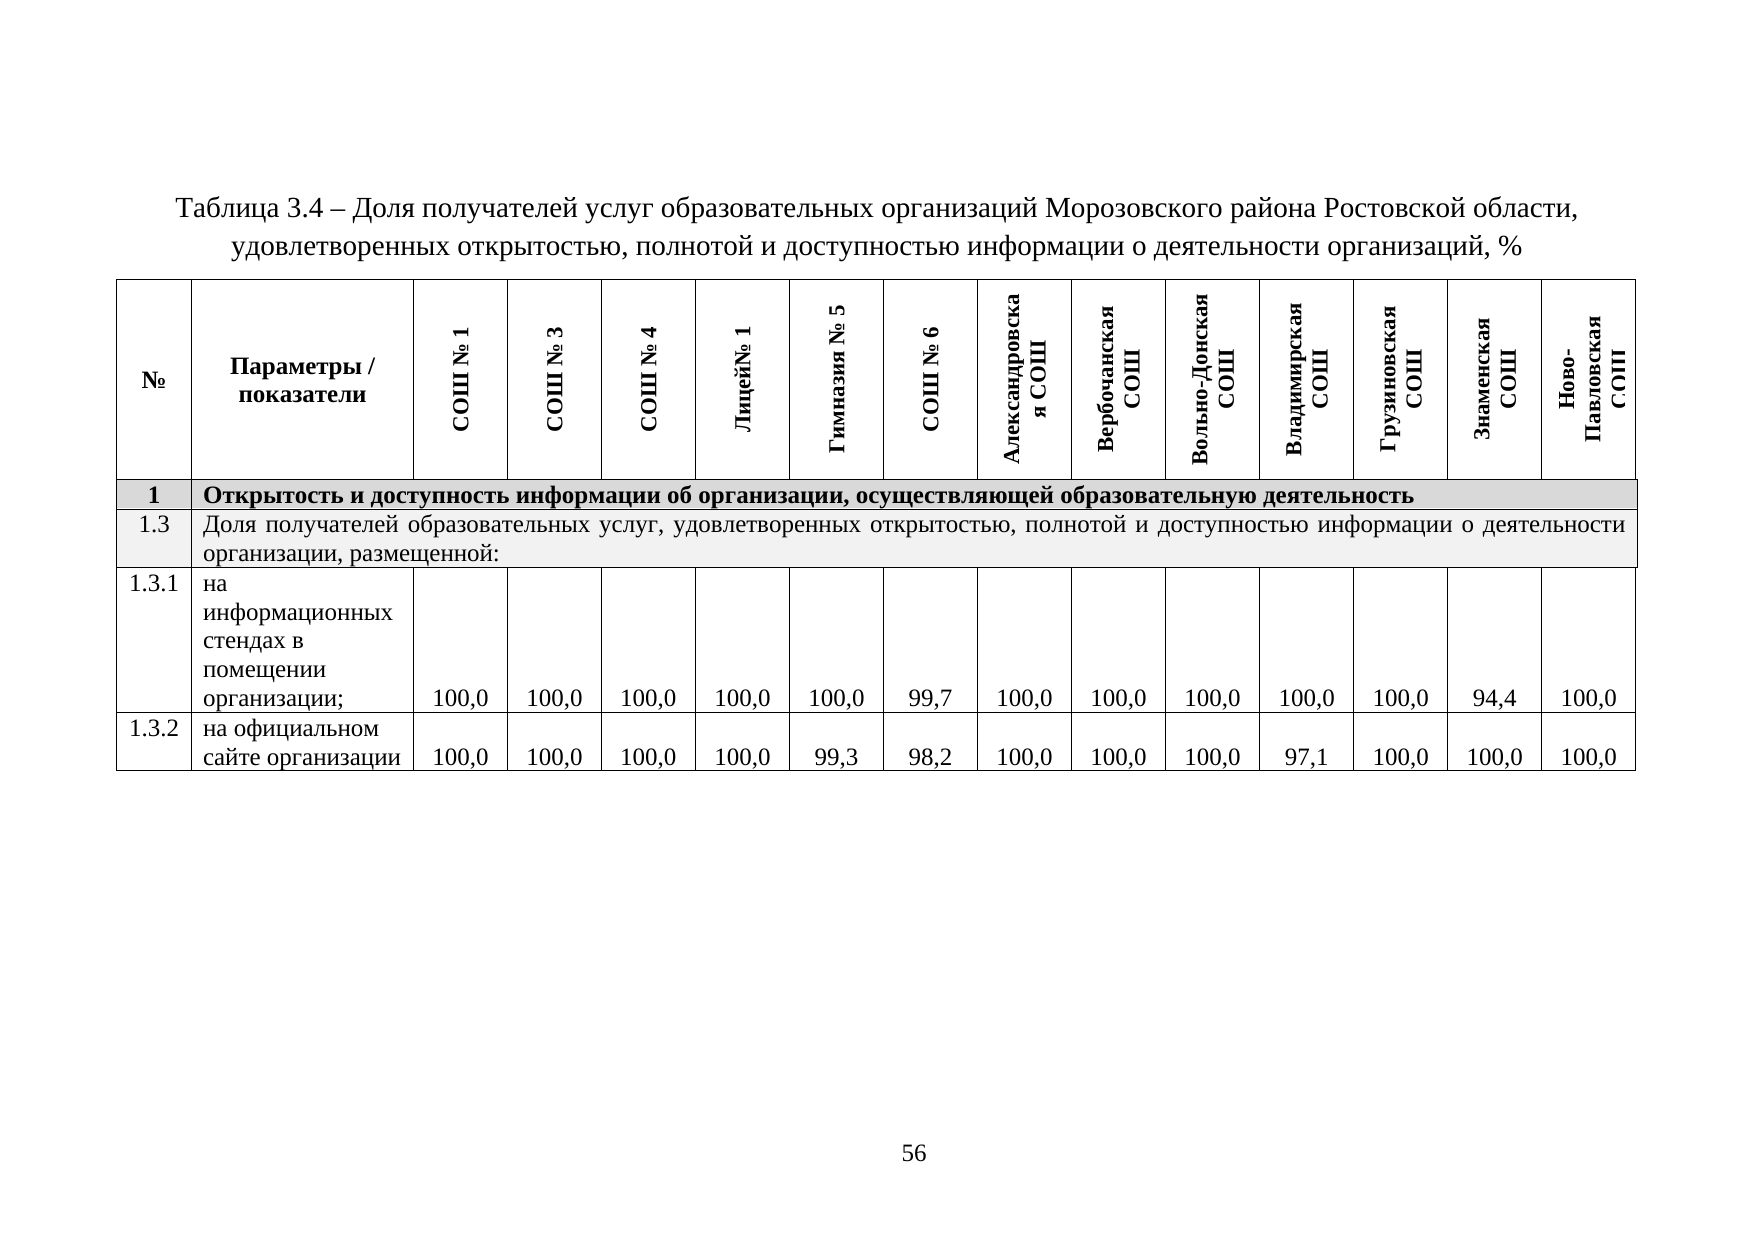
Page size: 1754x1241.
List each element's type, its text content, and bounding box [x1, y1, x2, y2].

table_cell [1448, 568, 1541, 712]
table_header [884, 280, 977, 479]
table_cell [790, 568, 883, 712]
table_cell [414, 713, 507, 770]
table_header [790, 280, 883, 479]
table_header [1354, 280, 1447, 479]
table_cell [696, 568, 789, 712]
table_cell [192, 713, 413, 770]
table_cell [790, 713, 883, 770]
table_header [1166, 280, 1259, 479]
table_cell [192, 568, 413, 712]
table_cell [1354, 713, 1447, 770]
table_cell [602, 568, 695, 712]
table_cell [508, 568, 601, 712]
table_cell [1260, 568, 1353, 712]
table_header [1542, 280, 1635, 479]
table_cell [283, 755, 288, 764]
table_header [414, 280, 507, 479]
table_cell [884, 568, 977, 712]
text Таблица 3.4 – Доля получателей услуг образовательных организаций Морозовского района Ростовской области, удовлетворенных открытостью, полнотой и доступностью информации о деятельности организаций, % [118, 190, 1636, 262]
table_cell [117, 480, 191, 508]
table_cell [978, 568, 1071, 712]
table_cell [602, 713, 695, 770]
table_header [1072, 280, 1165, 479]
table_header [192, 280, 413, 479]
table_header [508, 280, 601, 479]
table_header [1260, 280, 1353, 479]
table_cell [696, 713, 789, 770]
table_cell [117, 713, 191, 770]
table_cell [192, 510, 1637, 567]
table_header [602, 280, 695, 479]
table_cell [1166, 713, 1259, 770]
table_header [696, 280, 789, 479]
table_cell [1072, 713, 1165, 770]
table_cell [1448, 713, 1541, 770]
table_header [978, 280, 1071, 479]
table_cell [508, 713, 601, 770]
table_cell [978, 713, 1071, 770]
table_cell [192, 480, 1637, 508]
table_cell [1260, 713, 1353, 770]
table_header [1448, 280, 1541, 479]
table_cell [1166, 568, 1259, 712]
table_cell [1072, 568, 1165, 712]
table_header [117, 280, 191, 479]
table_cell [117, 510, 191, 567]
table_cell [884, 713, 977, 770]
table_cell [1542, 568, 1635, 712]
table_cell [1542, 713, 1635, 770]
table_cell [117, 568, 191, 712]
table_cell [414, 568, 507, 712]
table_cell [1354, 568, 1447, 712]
